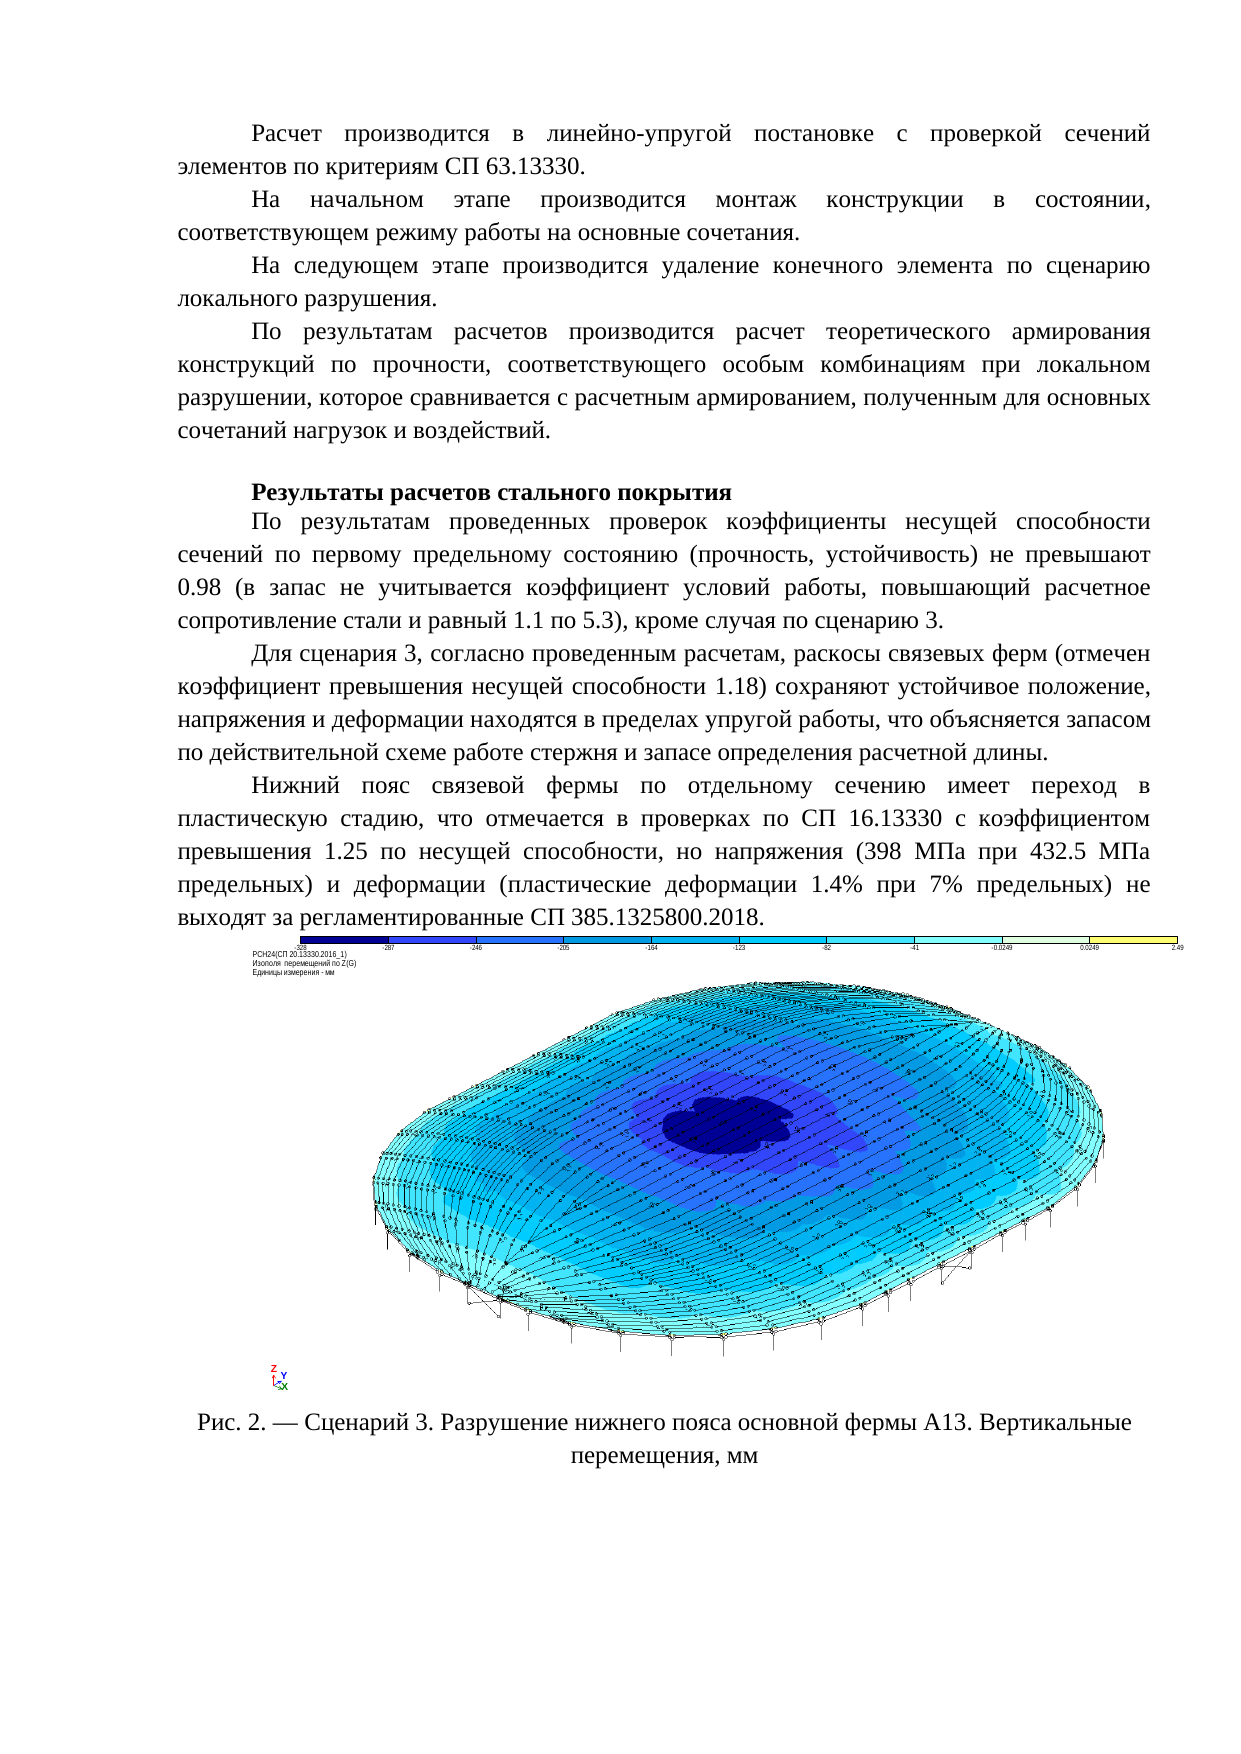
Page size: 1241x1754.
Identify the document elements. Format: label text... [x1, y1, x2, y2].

text Расчет производится в линейно-упругой постановке с проверкой сечений элементов по критериям СП 63.13330. [177, 118, 1152, 180]
text Рис. 2. — Сценарий 3. Разрушение нижнего пояса основной фермы А13. Вертикальные перемещения, мм [177, 1407, 1152, 1468]
text По результатам проведенных проверок коэффициенты несущей способности сечений по первому предельному состоянию (прочность, устойчивость) не превышают 0.98 (в запас не учитывается коэффициент условий работы, повышающий расчетное сопротивление стали и равный 1.1 по 5.3), кроме случая по сценарию 3. [177, 506, 1152, 634]
text Для сценария 3, согласно проведенным расчетам, раскосы связевых ферм (отмечен коэффициент превышения несущей способности 1.18) сохраняют устойчивое положение, напряжения и деформации находятся в пределах упругой работы, что объясняется запасом по действительной схеме работе стержня и запасе определения расчетной длины. [177, 638, 1152, 766]
text На следующем этапе производится удаление конечного элемента по сценарию локального разрушения. [177, 250, 1152, 312]
text На начальном этапе производится монтаж конструкции в состоянии, соответствующем режиму работы на основные сочетания. [177, 184, 1152, 246]
subtitle Результаты расчетов стального покрытия [251, 477, 1152, 506]
text Нижний пояс связевой фермы по отдельному сечению имеет переход в пластическую стадию, что отмечается в проверках по СП 16.13330 с коэффициентом превышения 1.25 по несущей способности, но напряжения (398 МПа при 432.5 МПа предельных) и деформации (пластические деформации 1.4% при 7% предельных) не выходят за регламентированные СП 385.1325800.2018. [177, 770, 1152, 931]
text По результатам расчетов производится расчет теоретического армирования конструкций по прочности, соответствующего особым комбинациям при локальном разрушении, которое сравнивается с расчетным армированием, полученным для основных сочетаний нагрузок и воздействий. [177, 316, 1152, 444]
